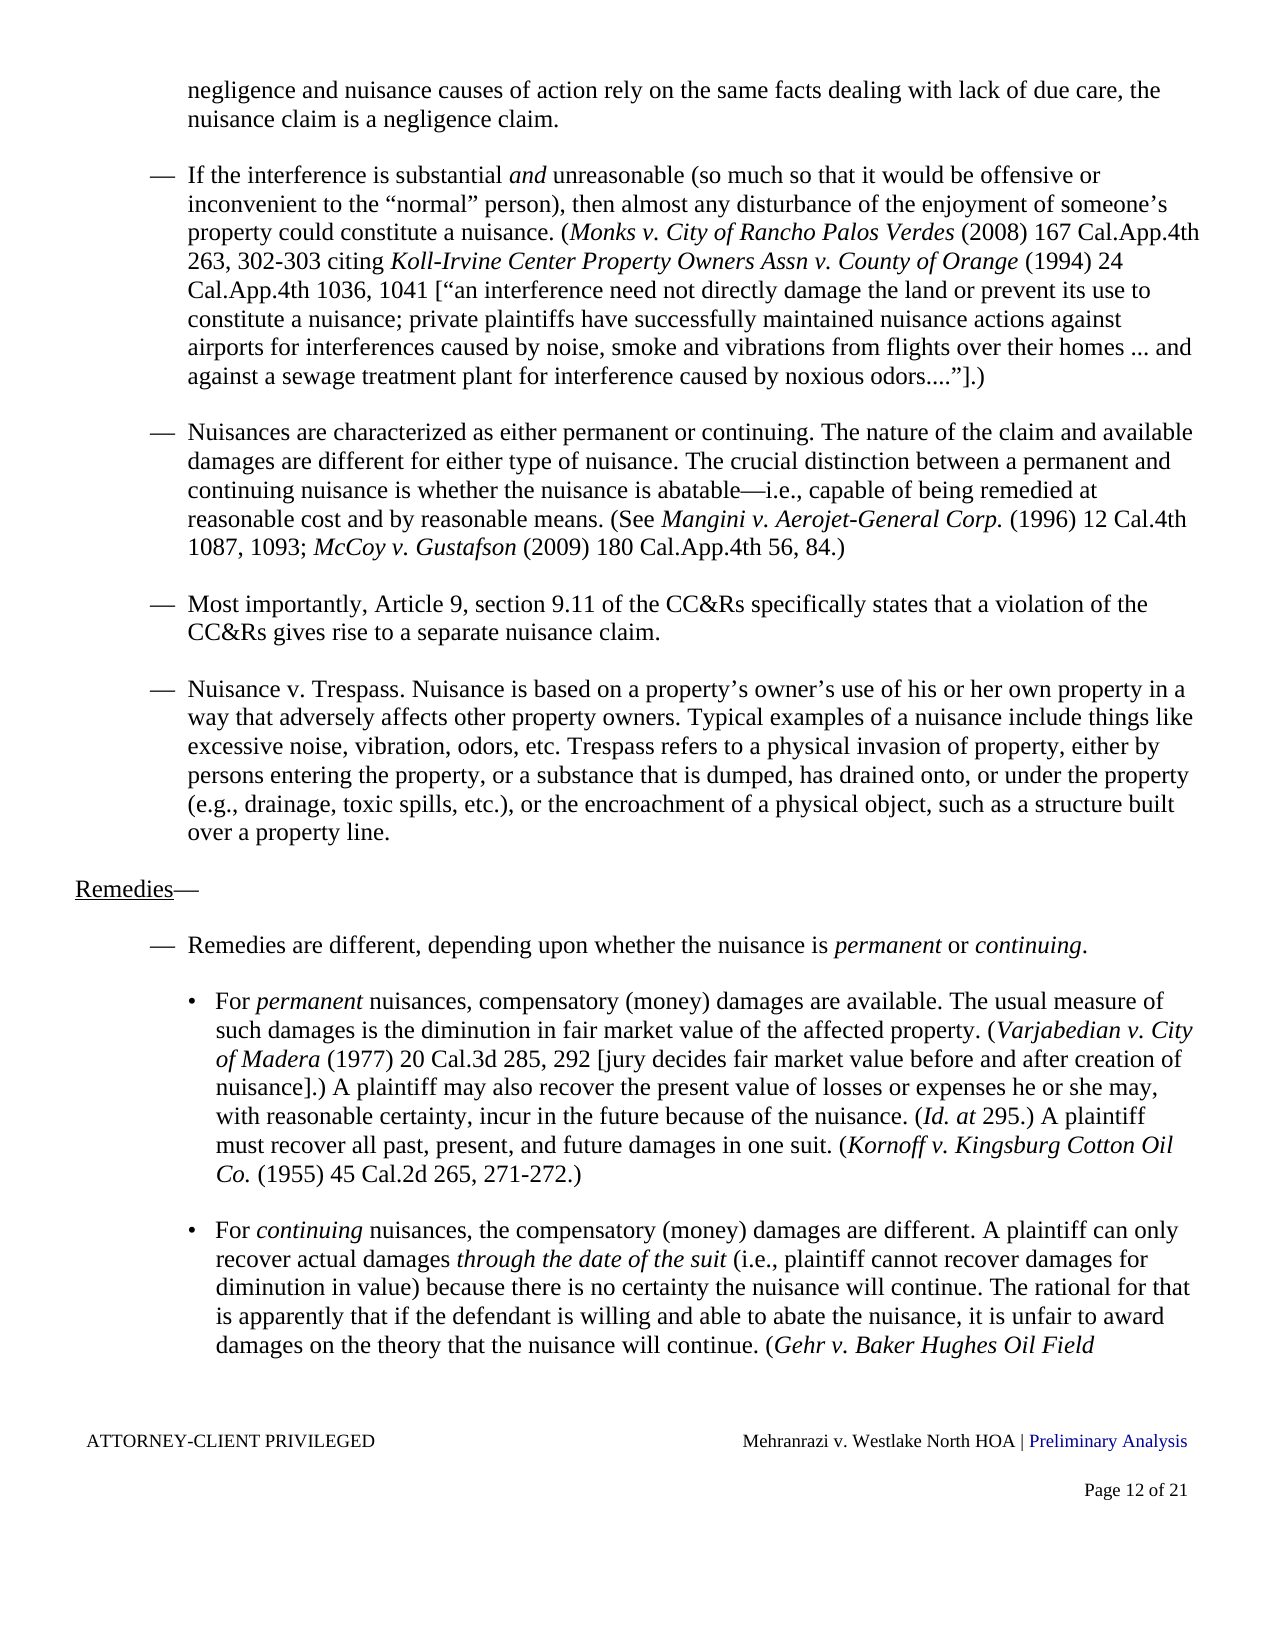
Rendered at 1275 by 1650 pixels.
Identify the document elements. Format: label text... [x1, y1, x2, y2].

text — If the interference is substantial and unreasonable (so much so that it would be offensive or inconvenient to the “normal” person), then almost any disturbance of the enjoyment of someone’s property could constitute a nuisance. (Monks v. City of Rancho Palos Verdes (2008) 167 Cal.App.4th 263, 302-303 citing Koll-Irvine Center Property Owners Assn v. County of Orange (1994) 24 Cal.App.4th 1036, 1041 [“an interference need not directly damage the land or prevent its use to constitute a nuisance; private plaintiffs have successfully maintained nuisance actions against airports for interferences caused by noise, smoke and vibrations from flights over their homes ... and against a sewage treatment plant for interference caused by noxious odors....”].) [150, 160, 1200, 390]
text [187, 1215, 1200, 1359]
text — Nuisances are characterized as either permanent or continuing. The nature of the claim and available damages are different for either type of nuisance. The crucial distinction between a permanent and continuing nuisance is whether the nuisance is abatable—i.e., capable of being remedied at reasonable cost and by reasonable means. (See Mangini v. Aerojet-General Corp. (1996) 12 Cal.4th 1087, 1093; McCoy v. Gustafson (2009) 180 Cal.App.4th 56, 84.) [150, 417, 1200, 561]
text — Nuisance v. Trespass. Nuisance is based on a property’s owner’s use of his or her own property in a way that adversely affects other property owners. Typical examples of a nuisance include things like excessive noise, vibration, odors, etc. Trespass refers to a physical invasion of property, either by persons entering the property, or a substance that is dumped, has drained onto, or under the property (e.g., drainage, toxic spills, etc.), or the encroachment of a physical object, such as a structure built over a property line. [150, 674, 1200, 846]
text — Most importantly, Article 9, section 9.11 of the CC&Rs specifically states that a violation of the CC&Rs gives rise to a separate nuisance claim. [150, 589, 1200, 646]
text — Remedies are different, depending upon whether the nuisance is permanent or continuing. [150, 930, 1200, 959]
text • For permanent nuisances, compensatory (money) damages are available. The usual measure of such damages is the diminution in fair market value of the affected property. (Varjabedian v. City of Madera (1977) 20 Cal.3d 285, 292 [jury decides fair market value before and after creation of nuisance].) A plaintiff may also recover the present value of losses or expenses he or she may, with reasonable certainty, incur in the future because of the nuisance. (Id. at 295.) A plaintiff must recover all past, present, and future damages in one suit. (Kornoff v. Kingsburg Cotton Oil Co. (1955) 45 Cal.2d 265, 271-272.) [187, 986, 1200, 1187]
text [150, 75, 1200, 132]
text Remedies— [75, 874, 1200, 902]
